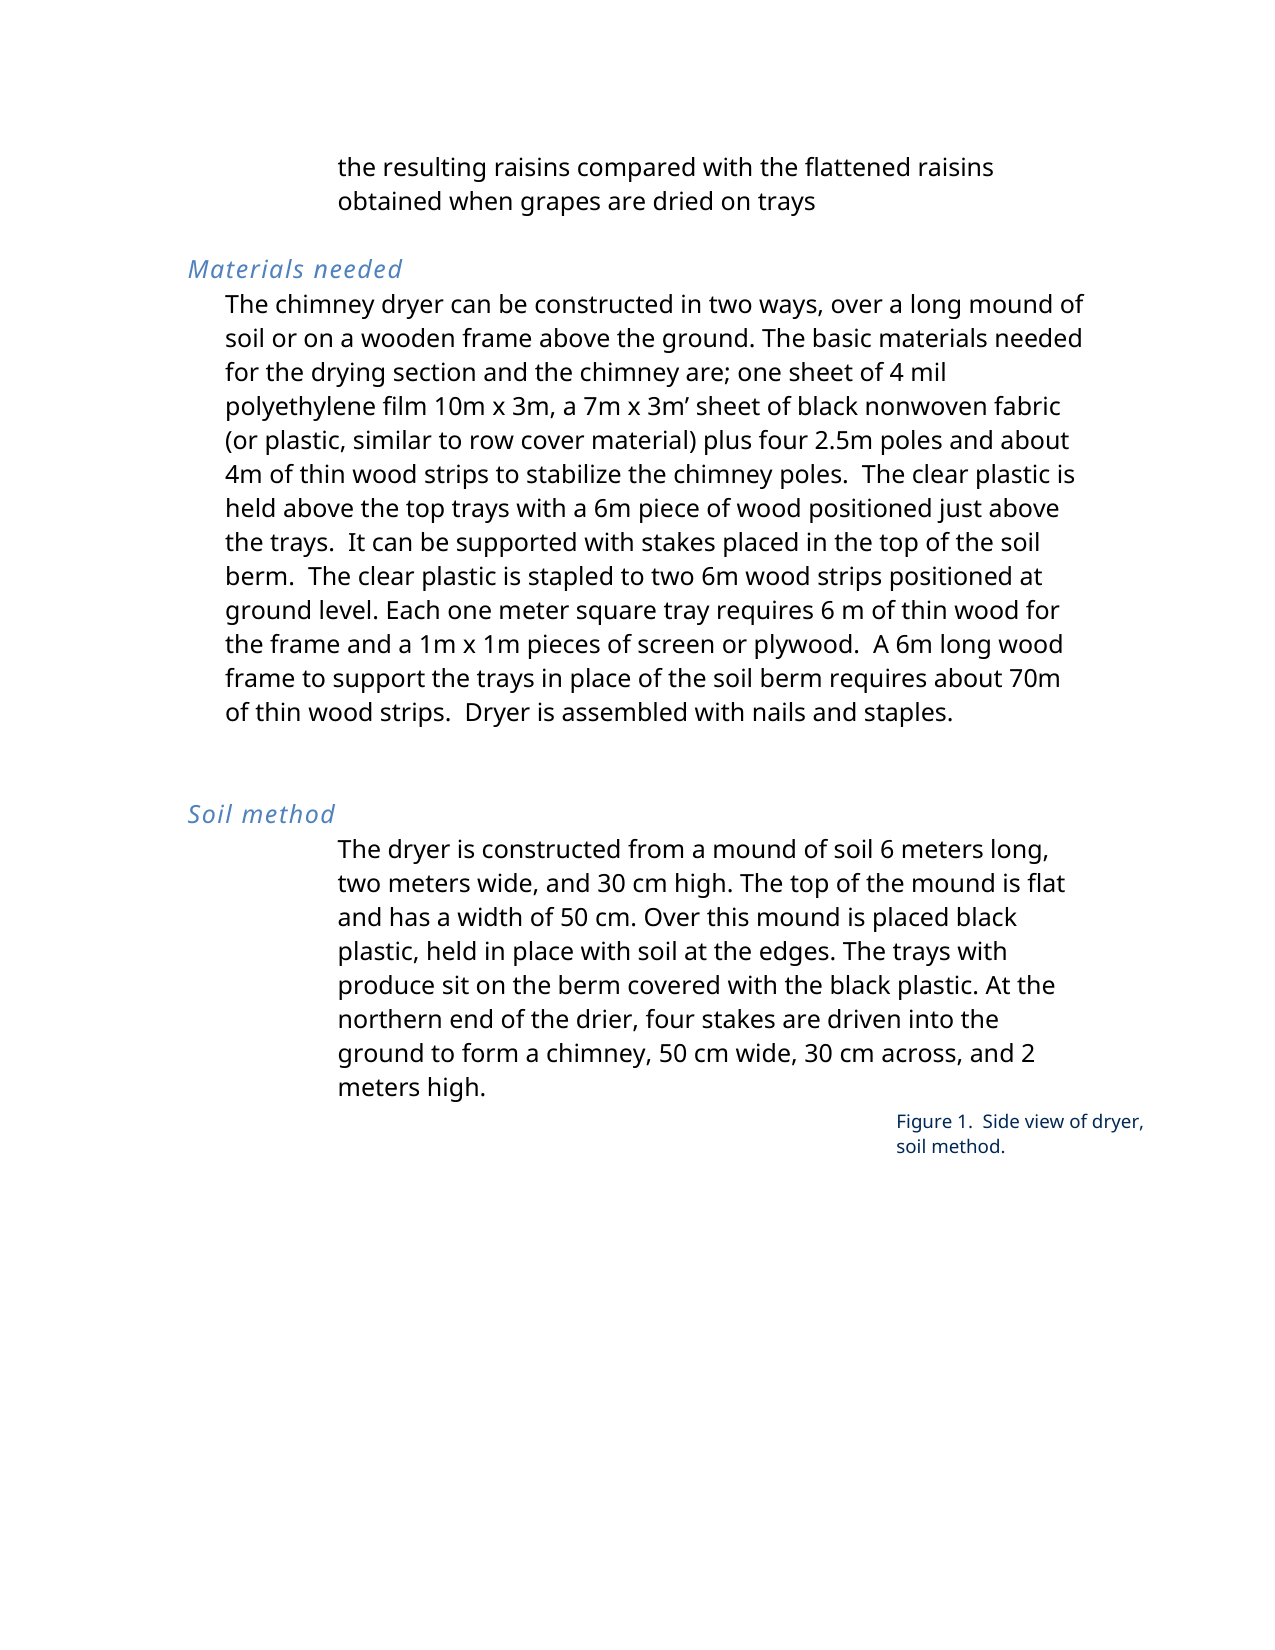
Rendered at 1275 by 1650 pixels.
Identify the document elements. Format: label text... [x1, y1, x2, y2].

text Materials needed [187, 252, 1087, 286]
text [337, 150, 1087, 218]
text Soil method [187, 797, 1087, 831]
text The dryer is constructed from a mound of soil 6 meters long, two meters wide, and 30 cm high. The top of the mound is flat and has a width of 50 cm. Over this mound is placed black plastic, held in place with soil at the edges. The trays with produce sit on the berm covered with the black plastic. At the northern end of the drier, four stakes are driven into the ground to form a chimney, 50 cm wide, 30 cm across, and 2 meters high. [337, 831, 1087, 1104]
text The chimney dryer can be constructed in two ways, over a long mound of soil or on a wooden frame above the ground. The basic materials needed for the drying section and the chimney are; one sheet of 4 mil polyethylene film 10m x 3m, a 7m x 3m’ sheet of black nonwoven fabric (or plastic, similar to row cover material) plus four 2.5m poles and about 4m of thin wood strips to stabilize the chimney poles. The clear plastic is held above the top trays with a 6m piece of wood positioned just above the trays. It can be supported with stakes placed in the top of the soil berm. The clear plastic is stapled to two 6m wood strips positioned at ground level. Each one meter square tray requires 6 m of thin wood for the frame and a 1m x 1m pieces of screen or plywood. A 6m long wood frame to support the trays in place of the soil berm requires about 70m of thin wood strips. Dryer is assembled with nails and staples. [225, 286, 1087, 729]
